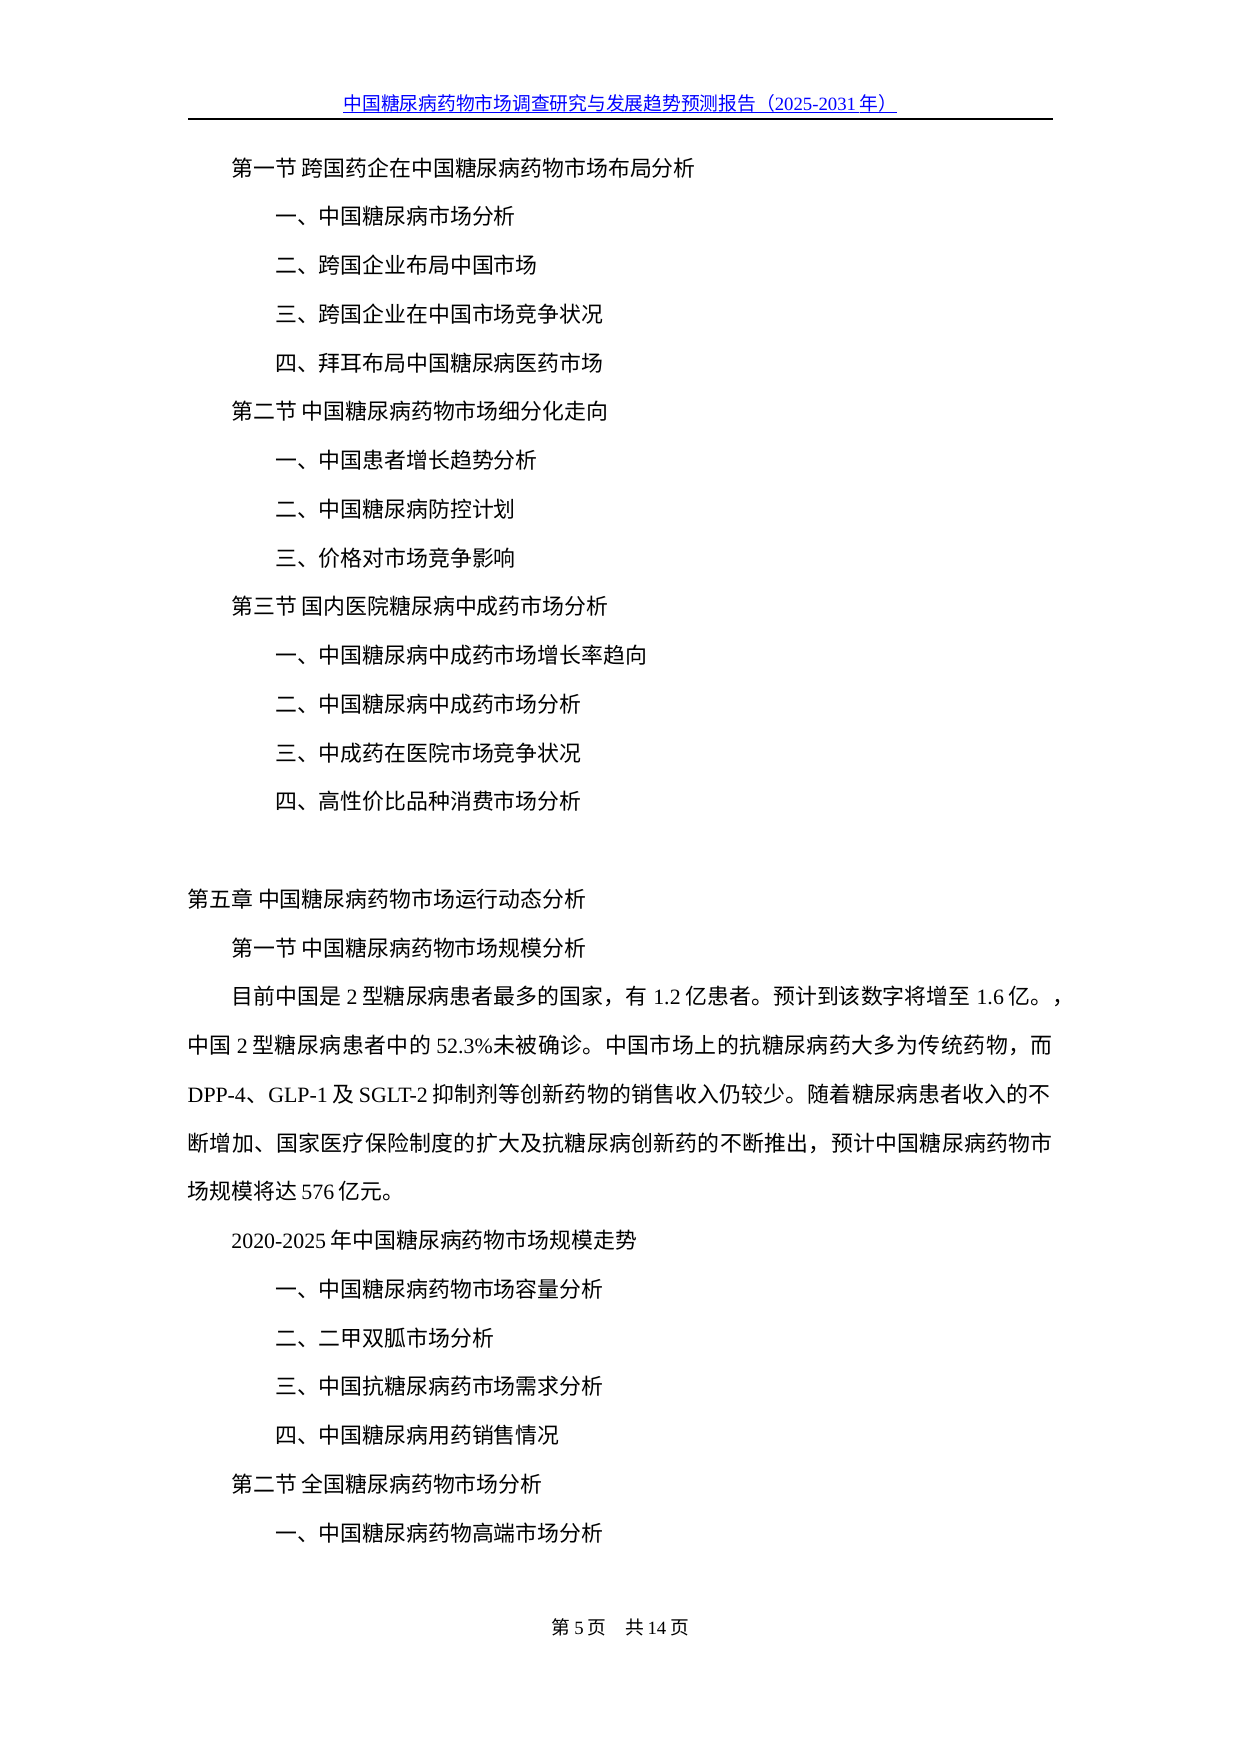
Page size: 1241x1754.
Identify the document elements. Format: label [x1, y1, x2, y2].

text [187, 150, 1053, 1548]
